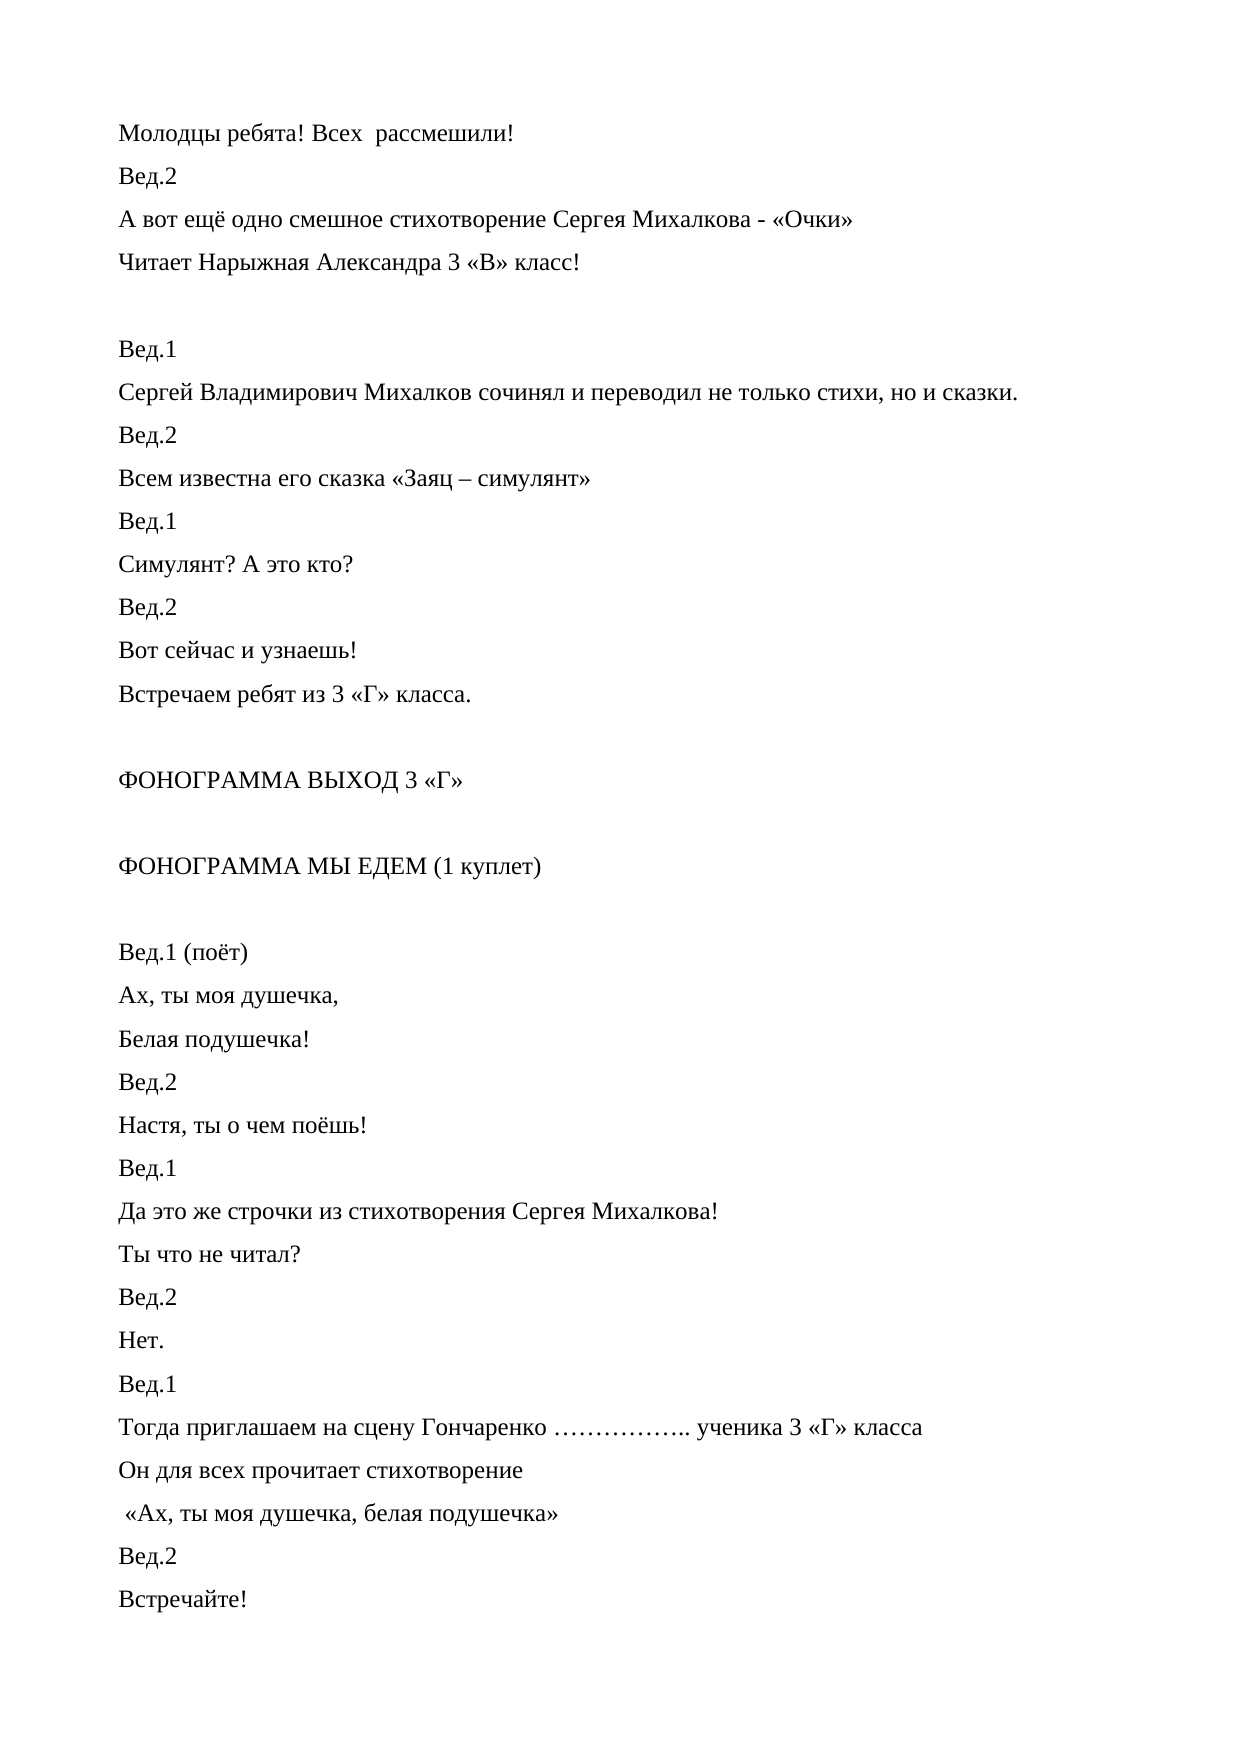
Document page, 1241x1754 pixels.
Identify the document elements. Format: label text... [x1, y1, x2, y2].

text Да это же строчки из стихотворения Сергея Михалкова! [118, 1196, 1122, 1225]
text Вед.1 [118, 1369, 1122, 1397]
text Тогда приглашаем на сцену Гончаренко …………….. ученика 3 «Г» класса [118, 1412, 1122, 1441]
text Нет. [118, 1326, 1122, 1354]
text Симулянт? А это кто? [118, 549, 1122, 578]
text Вед.1 (поёт) [118, 937, 1122, 966]
text Вед.2 [118, 161, 1122, 190]
text Вот сейчас и узнаешь! [118, 636, 1122, 664]
text ФОНОГРАММА ВЫХОД 3 «Г» [118, 765, 1122, 794]
text А вот ещё одно смешное стихотворение Сергея Михалкова - «Очки» [118, 204, 1122, 233]
text «Ах, ты моя душечка, белая подушечка» [118, 1498, 1122, 1527]
text Всем известна его сказка «Заяц – симулянт» [118, 463, 1122, 492]
text Встречаем ребят из 3 «Г» класса. [118, 679, 1122, 707]
text Он для всех прочитает стихотворение [118, 1455, 1122, 1484]
text Вед.1 [118, 1153, 1122, 1182]
text Вед.1 [118, 334, 1122, 362]
text Ах, ты моя душечка, [118, 981, 1122, 1009]
text Вед.2 [118, 1282, 1122, 1311]
text Ты что не читал? [118, 1239, 1122, 1268]
text Вед.2 [118, 420, 1122, 449]
text Вед.2 [118, 592, 1122, 621]
text Вед.2 [118, 1067, 1122, 1096]
text Встречайте! [118, 1584, 1122, 1613]
text Вед.1 [118, 506, 1122, 535]
text Читает Нарыжная Александра 3 «В» класс! [118, 247, 1122, 276]
text Белая подушечка! [118, 1024, 1122, 1052]
text ФОНОГРАММА МЫ ЕДЕМ (1 куплет) [118, 851, 1122, 880]
text Молодцы ребята! Всех рассмешили! [118, 118, 1122, 147]
text Сергей Владимирович Михалков сочинял и переводил не только стихи, но и сказки. [118, 377, 1122, 406]
text Настя, ты о чем поёшь! [118, 1110, 1122, 1139]
text Вед.2 [118, 1541, 1122, 1570]
